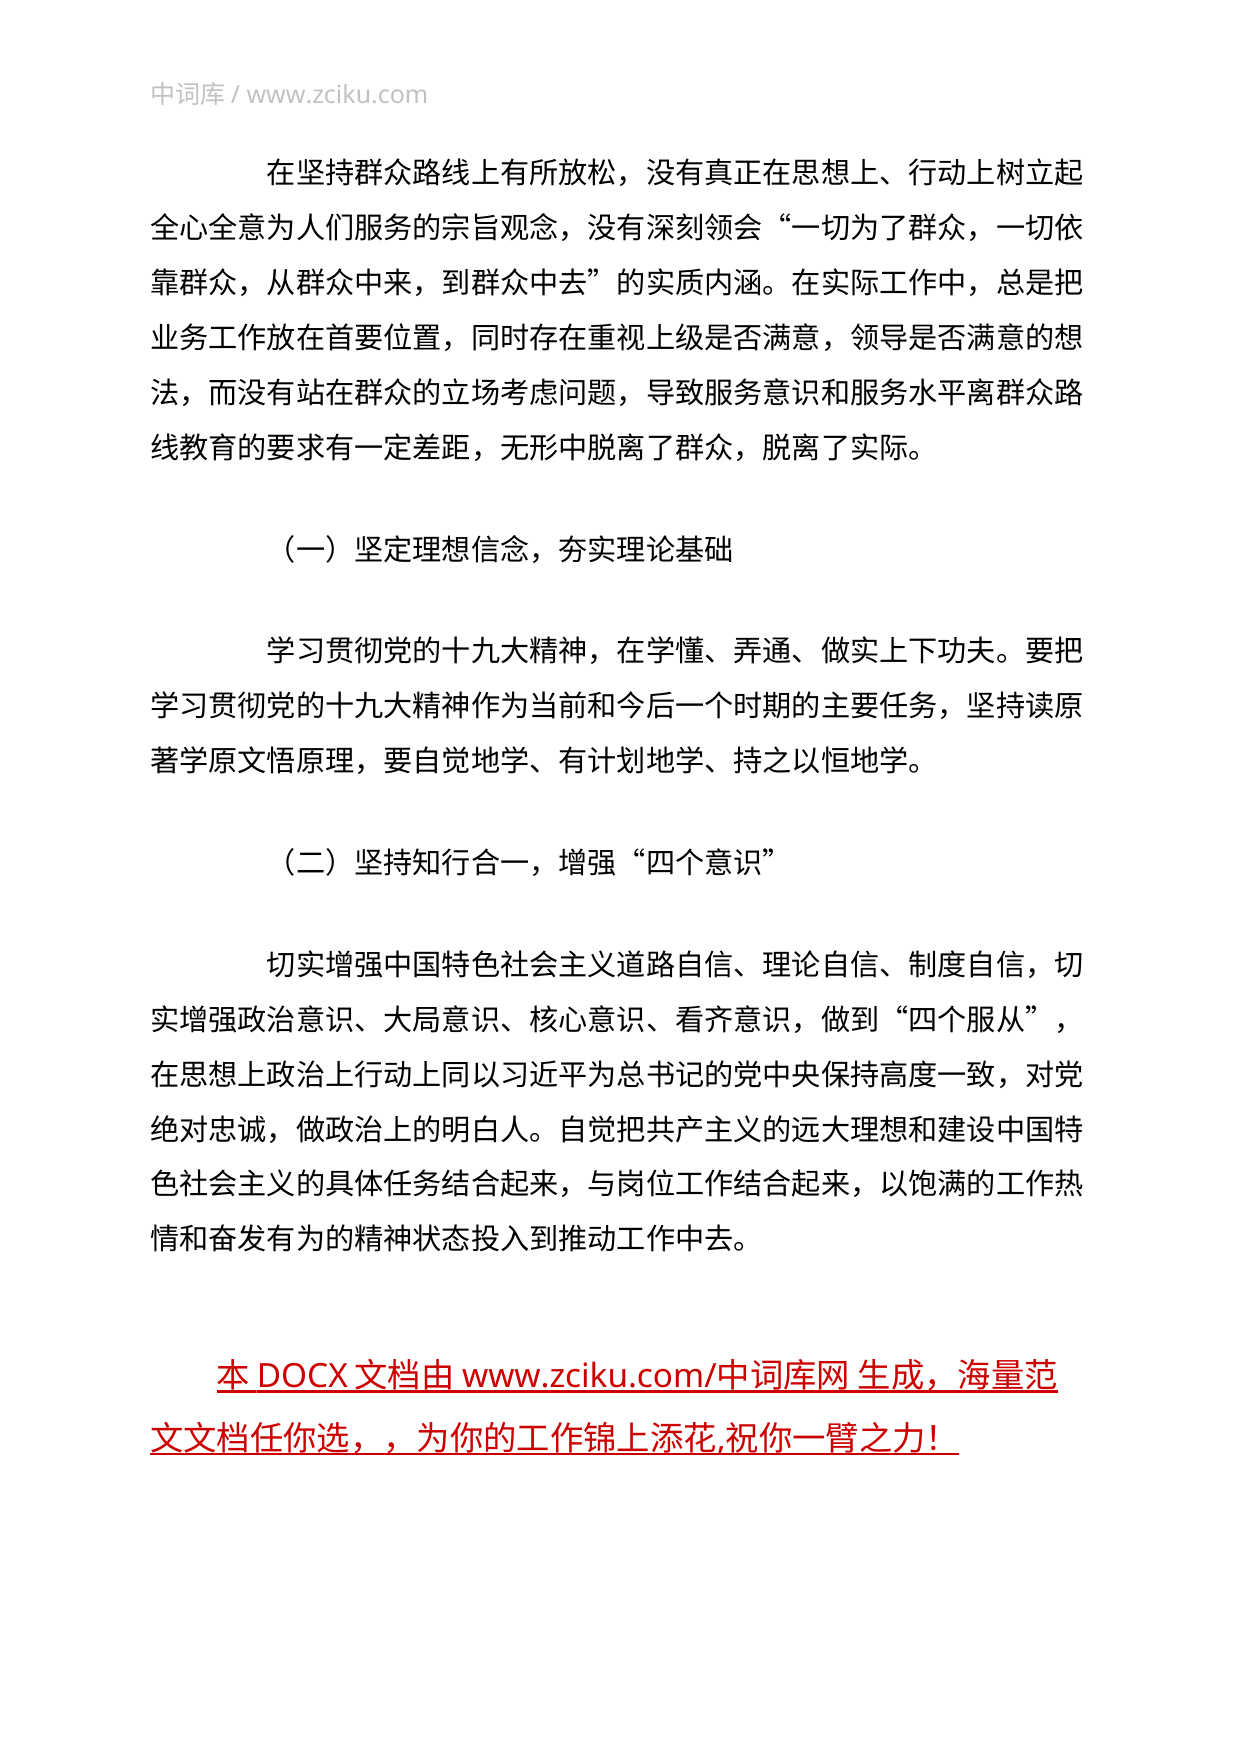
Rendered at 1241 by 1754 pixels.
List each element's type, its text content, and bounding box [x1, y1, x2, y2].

text （二）坚持知行合一，增强“四个意识” [150, 839, 1090, 882]
text （一）坚定理想信念，夯实理论基础 [150, 526, 1090, 568]
text 切实增强中国特色社会主义道路自信、理论自信、制度自信，切实增强政治意识、大局意识、核心意识、看齐意识，做到“四个服从”，在思想上政治上行动上同以习近平为总书记的党中央保持高度一致，对党绝对忠诚，做政治上的明白人。自觉把共产主义的远大理想和建设中国特色社会主义的具体任务结合起来，与岗位工作结合起来，以饱满的工作热情和奋发有为的精神状态投入到推动工作中去。 [150, 941, 1090, 1258]
text 在坚持群众路线上有所放松，没有真正在思想上、行动上树立起全心全意为人们服务的宗旨观念，没有深刻领会“一切为了群众，一切依靠群众，从群众中来，到群众中去”的实质内涵。在实际工作中，总是把业务工作放在首要位置，同时存在重视上级是否满意，领导是否满意的想法，而没有站在群众的立场考虑问题，导致服务意识和服务水平离群众路线教育的要求有一定差距，无形中脱离了群众，脱离了实际。 [150, 150, 1090, 467]
text 本DOCX文档由 www.zciku.com/中词库网 生成，海量范文文档任你选，，为你的工作锦上添花,祝你一臂之力！ [150, 1349, 1090, 1460]
text 学习贯彻党的十九大精神，在学懂、弄通、做实上下功夫。要把学习贯彻党的十九大精神作为当前和今后一个时期的主要任务，坚持读原著学原文悟原理，要自觉地学、有计划地学、持之以恒地学。 [150, 628, 1090, 780]
